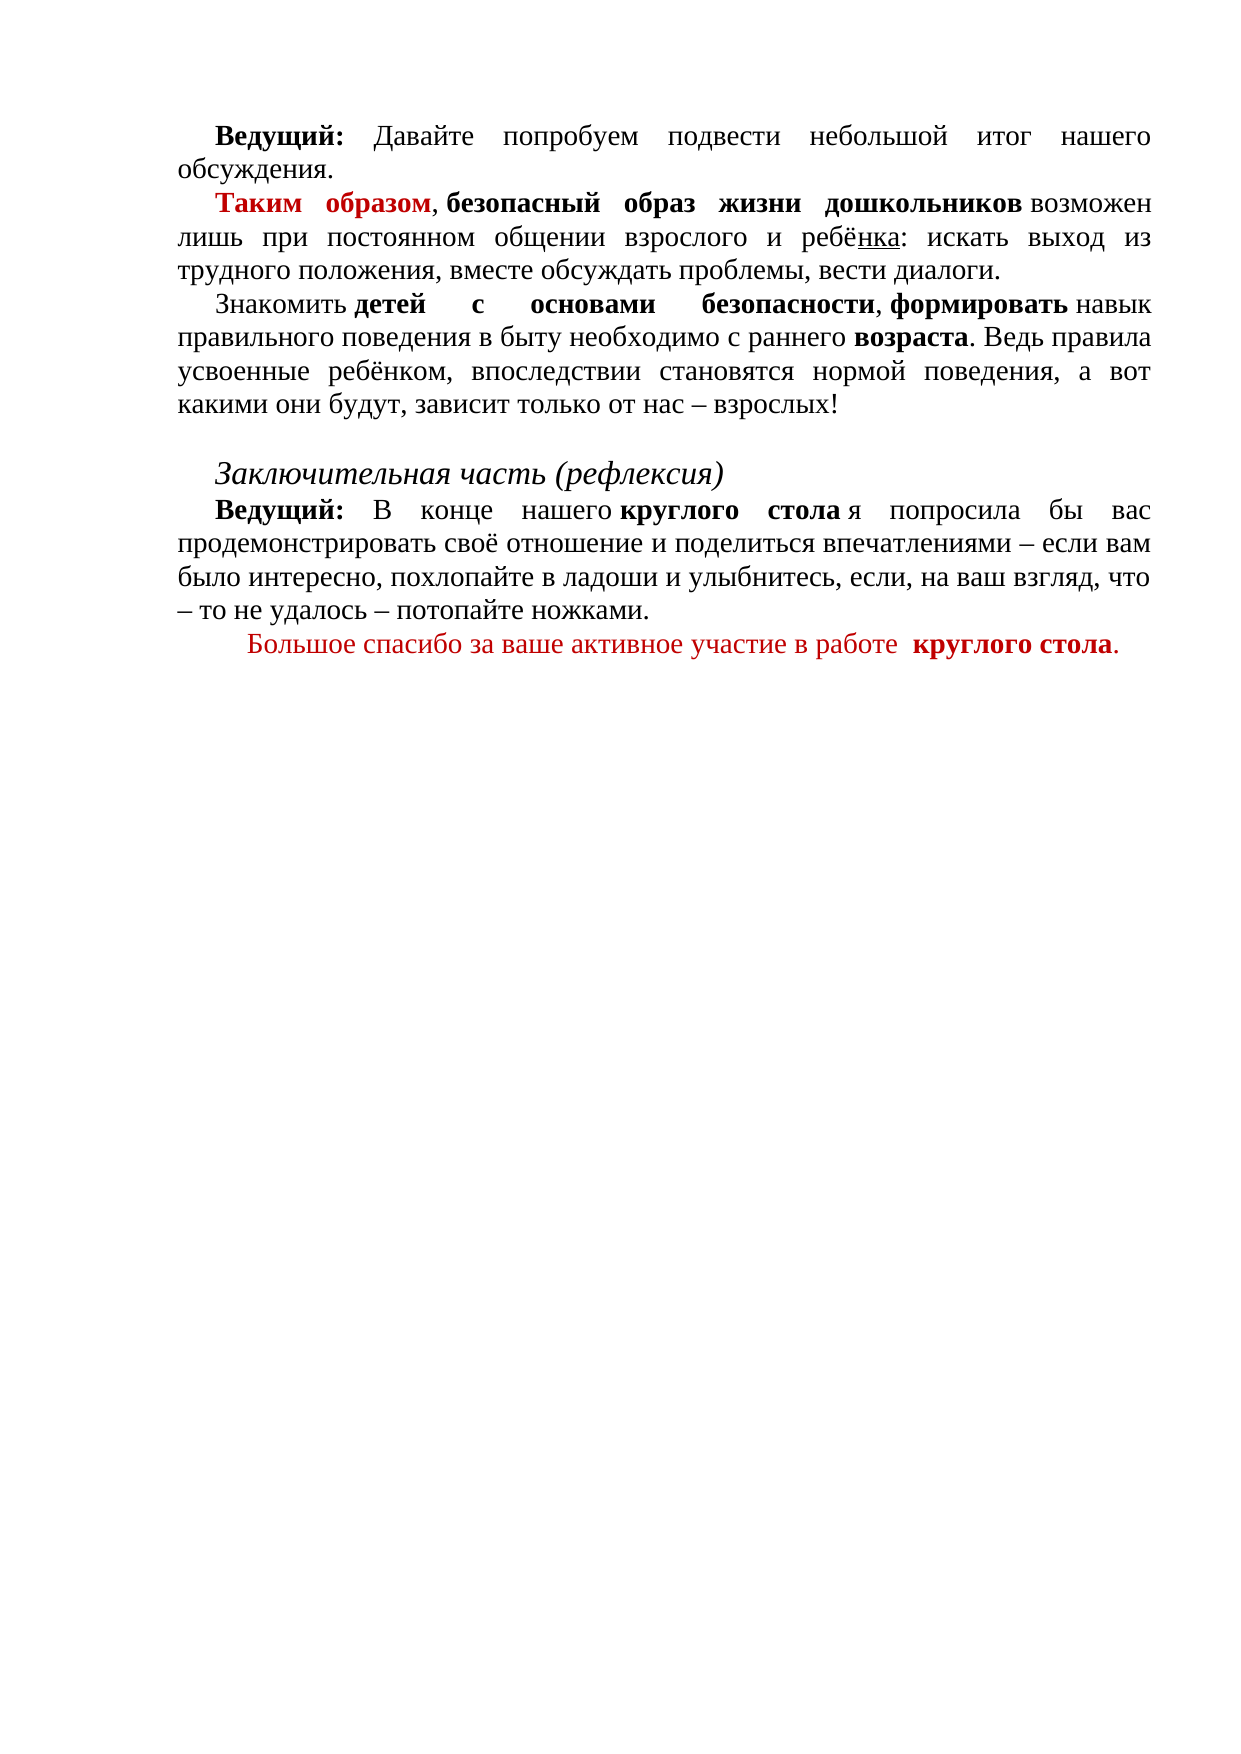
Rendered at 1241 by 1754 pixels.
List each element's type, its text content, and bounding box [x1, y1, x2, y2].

text Таким образом, безопасный образ жизни дошкольников возможен лишь при постоянном общении взрослого и ребёнка: искать выход из трудного положения, вместе обсуждать проблемы, вести диалоги. [177, 185, 1152, 286]
text Знакомить детей с основами безопасности, формировать навык правильного поведения в быту необходимо с раннего возраста. Ведь правила усвоенные ребёнком, впоследствии становятся нормой поведения, а вот какими они будут, зависит только от нас – взрослых! [177, 286, 1152, 420]
text Ведущий: В конце нашего круглого стола я попросила бы вас продемонстрировать своё отношение и поделиться впечатлениями – если вам было интересно, похлопайте в ладоши и улыбнитесь, если, на ваш взгляд, что – то не удалось – потопайте ножками. [177, 492, 1152, 626]
text Заключительная часть (рефлексия) [177, 453, 1152, 492]
text Большое спасибо за ваше активное участие в работе круглого стола. [177, 626, 1152, 659]
text Ведущий: Давайте попробуем подвести небольшой итог нашего обсуждения. [177, 118, 1152, 185]
